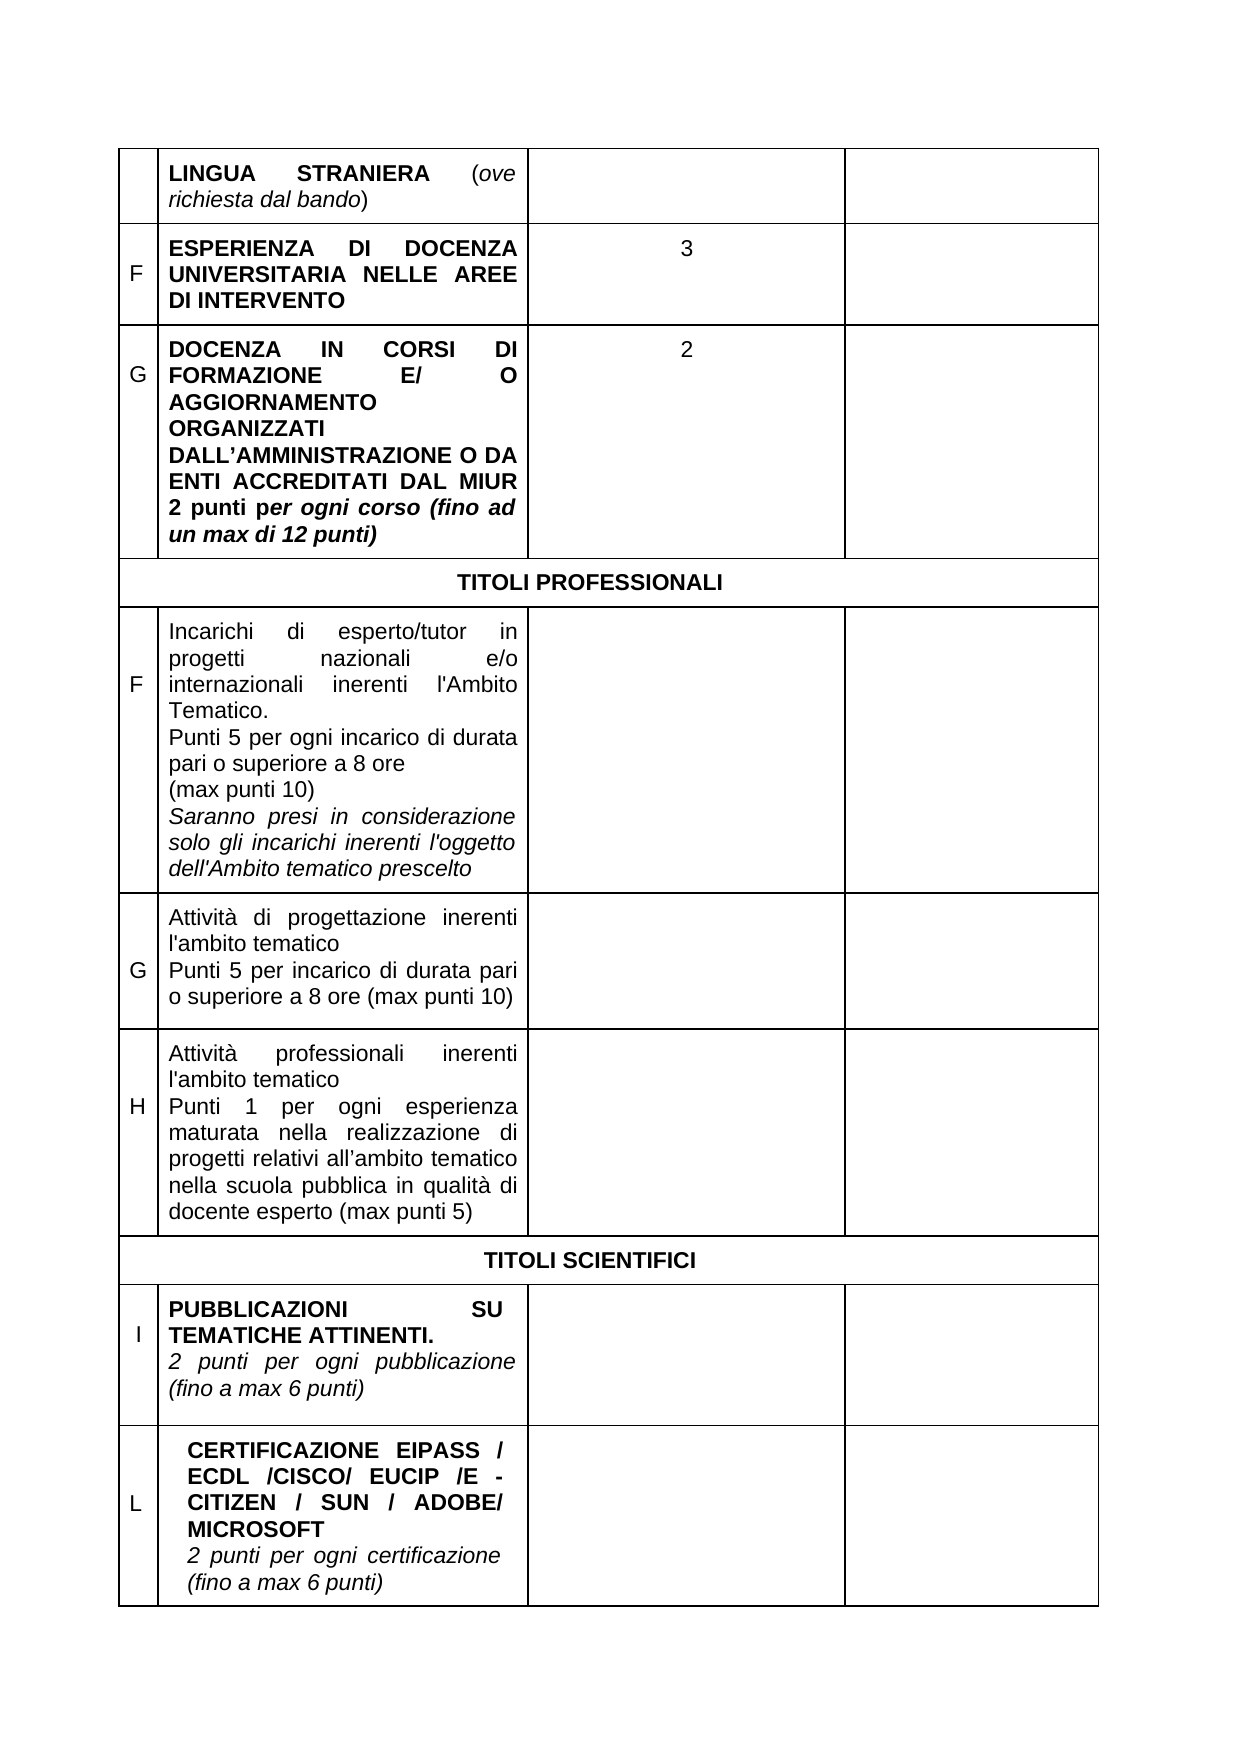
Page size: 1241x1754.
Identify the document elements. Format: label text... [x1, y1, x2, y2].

table_cell G [120, 326, 157, 557]
table_cell 1 [529, 149, 844, 223]
table_cell [529, 1030, 844, 1235]
table_cell G [120, 894, 157, 1028]
table_cell [846, 608, 1098, 892]
table_cell I [120, 1285, 157, 1425]
table_cell F [120, 224, 157, 324]
table_cell [846, 894, 1098, 1028]
table_cell [846, 326, 1098, 557]
table_cell ESPERIENZA DI DOCENZA UNIVERSITARIA NELLE AREE DI INTERVENTO [159, 224, 527, 324]
table_cell PUBBLICAZIONI SU TEMATlCHE ATTINENTI. 2 punti per ogni pubblicazione (fino a max 6 punti) [159, 1285, 527, 1425]
table_cell [846, 149, 1098, 223]
table_cell F [120, 608, 157, 892]
table_cell Attività di progettazione inerenti l'ambito tematico Punti 5 per incarico di durata pari o superiore a 8 ore (max punti 10) [159, 894, 527, 1028]
table_cell TITOLI SCIENTIFICI [120, 1237, 1098, 1284]
table_cell [529, 1426, 844, 1605]
table_cell [846, 1285, 1098, 1425]
table_cell DOCENZA IN CORSI DI FORMAZIONE E/ O AGGIORNAMENTO ORGANIZZATI DALL’AMMINISTRAZIONE O DA ENTI ACCREDITATI DAL MIUR 2 punti per ogni corso (fino ad un max di 12 punti) [159, 326, 527, 557]
table_cell [846, 1426, 1098, 1605]
table_cell E [120, 149, 157, 223]
table_cell [846, 224, 1098, 324]
table_cell 3 [529, 224, 844, 324]
table_cell Attività professionali inerenti l'ambito tematico Punti 1 per ogni esperienza maturata nella realizzazione di progetti relativi all’ambito tematico nella scuola pubblica in qualità di docente esperto (max punti 5) [159, 1030, 527, 1235]
table_cell Incarichi di esperto/tutor in progetti nazionali e/o internazionali inerenti l'Ambito Tematico. Punti 5 per ogni incarico di durata pari o superiore a 8 ore (max punti 10) Saranno presi in considerazione solo gli incarichi inerenti l'oggetto dell'Ambito tematico prescelto [159, 608, 527, 892]
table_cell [159, 149, 527, 223]
table_cell [529, 608, 844, 892]
table_cell CERTIFICAZIONE EIPASS / ECDL /CISCO/ EUCIP /E - CITIZEN / SUN / ADOBE/ MICROSOFT 2 punti per ogni certificazione (fino a max 6 punti) [159, 1426, 527, 1605]
table_cell H [120, 1030, 157, 1235]
table_cell [529, 894, 844, 1028]
table_cell 2 [529, 326, 844, 557]
table_cell L [120, 1426, 157, 1605]
table_cell [846, 1030, 1098, 1235]
table_cell TITOLI PROFESSIONALI [120, 559, 1098, 606]
table_cell [529, 1285, 844, 1425]
